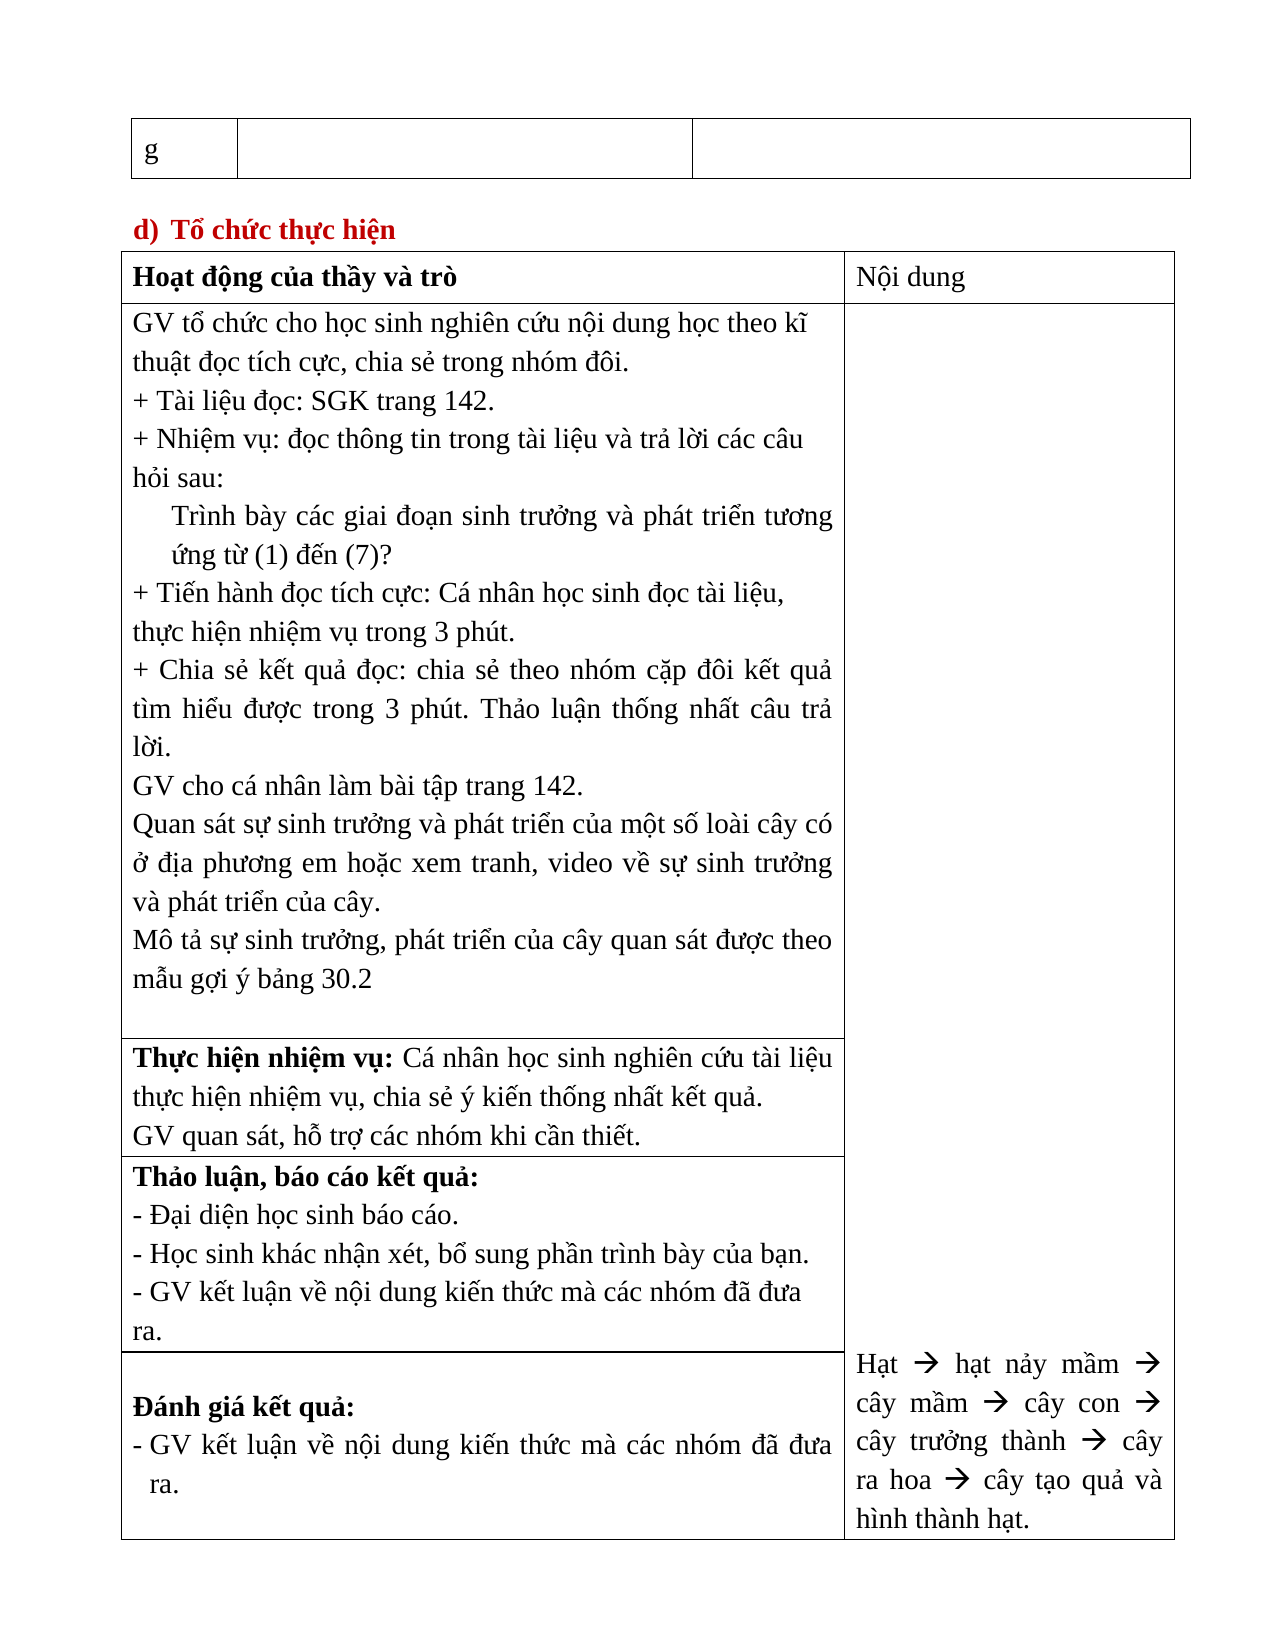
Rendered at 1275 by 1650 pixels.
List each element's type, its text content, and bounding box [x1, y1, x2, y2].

table_cell Thảo luận, báo cáo kết quả: - Đại diện học sinh báo cáo. - Học sinh khác nhận xét, bổ sung phần trình bày của bạn. - GV kết luận về nội dung kiến thức mà các nhóm đã đưa ra. [122, 1157, 844, 1351]
table_cell Đánh giá kết quả: GV kết luận về nội dung kiến thức mà các nhóm đã đưa ra. [122, 1353, 844, 1539]
table_header Hoạt động của thầy và trò [122, 252, 844, 303]
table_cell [693, 119, 1190, 178]
table_cell Hạt hạt nảy mầm cây mầm cây con cây trưởng thành cây ra hoa cây tạo quả và hình thành hạt. [845, 304, 1174, 1539]
table_cell Cây rau muống [132, 119, 237, 178]
table_header Nội dung [845, 252, 1174, 303]
list Tổ chức thực hiện [133, 212, 1198, 246]
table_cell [238, 119, 692, 178]
table_cell Thực hiện nhiệm vụ: Cá nhân học sinh nghiên cứu tài liệu thực hiện nhiệm vụ, chia sẻ ý kiến thống nhất kết quả. GV quan sát, hỗ trợ các nhóm khi cần thiết. [122, 1039, 844, 1156]
table_cell GV tổ chức cho học sinh nghiên cứu nội dung học theo kĩ thuật đọc tích cực, chia sẻ trong nhóm đôi. + Tài liệu đọc: SGK trang 142. + Nhiệm vụ: đọc thông tin trong tài liệu và trả lời các câu hỏi sau: Trình bày các giai đoạn sinh trưởng và phát triển tương ứng từ (1) đến (7)? + Tiến hành đọc tích cực: Cá nhân học sinh đọc tài liệu, thực hiện nhiệm vụ trong 3 phút. + Chia sẻ kết quả đọc: chia sẻ theo nhóm cặp đôi kết quả tìm hiểu được trong 3 phút. Thảo luận thống nhất câu trả lời. GV cho cá nhân làm bài tập trang 142. Quan sát sự sinh trưởng và phát triển của một số loài cây có ở địa phương em hoặc xem tranh, video về sự sinh trưởng và phát triển của cây. Mô tả sự sinh trưởng, phát triển của cây quan sát được theo mẫu gợi ý bảng 30.2 [122, 304, 844, 1038]
